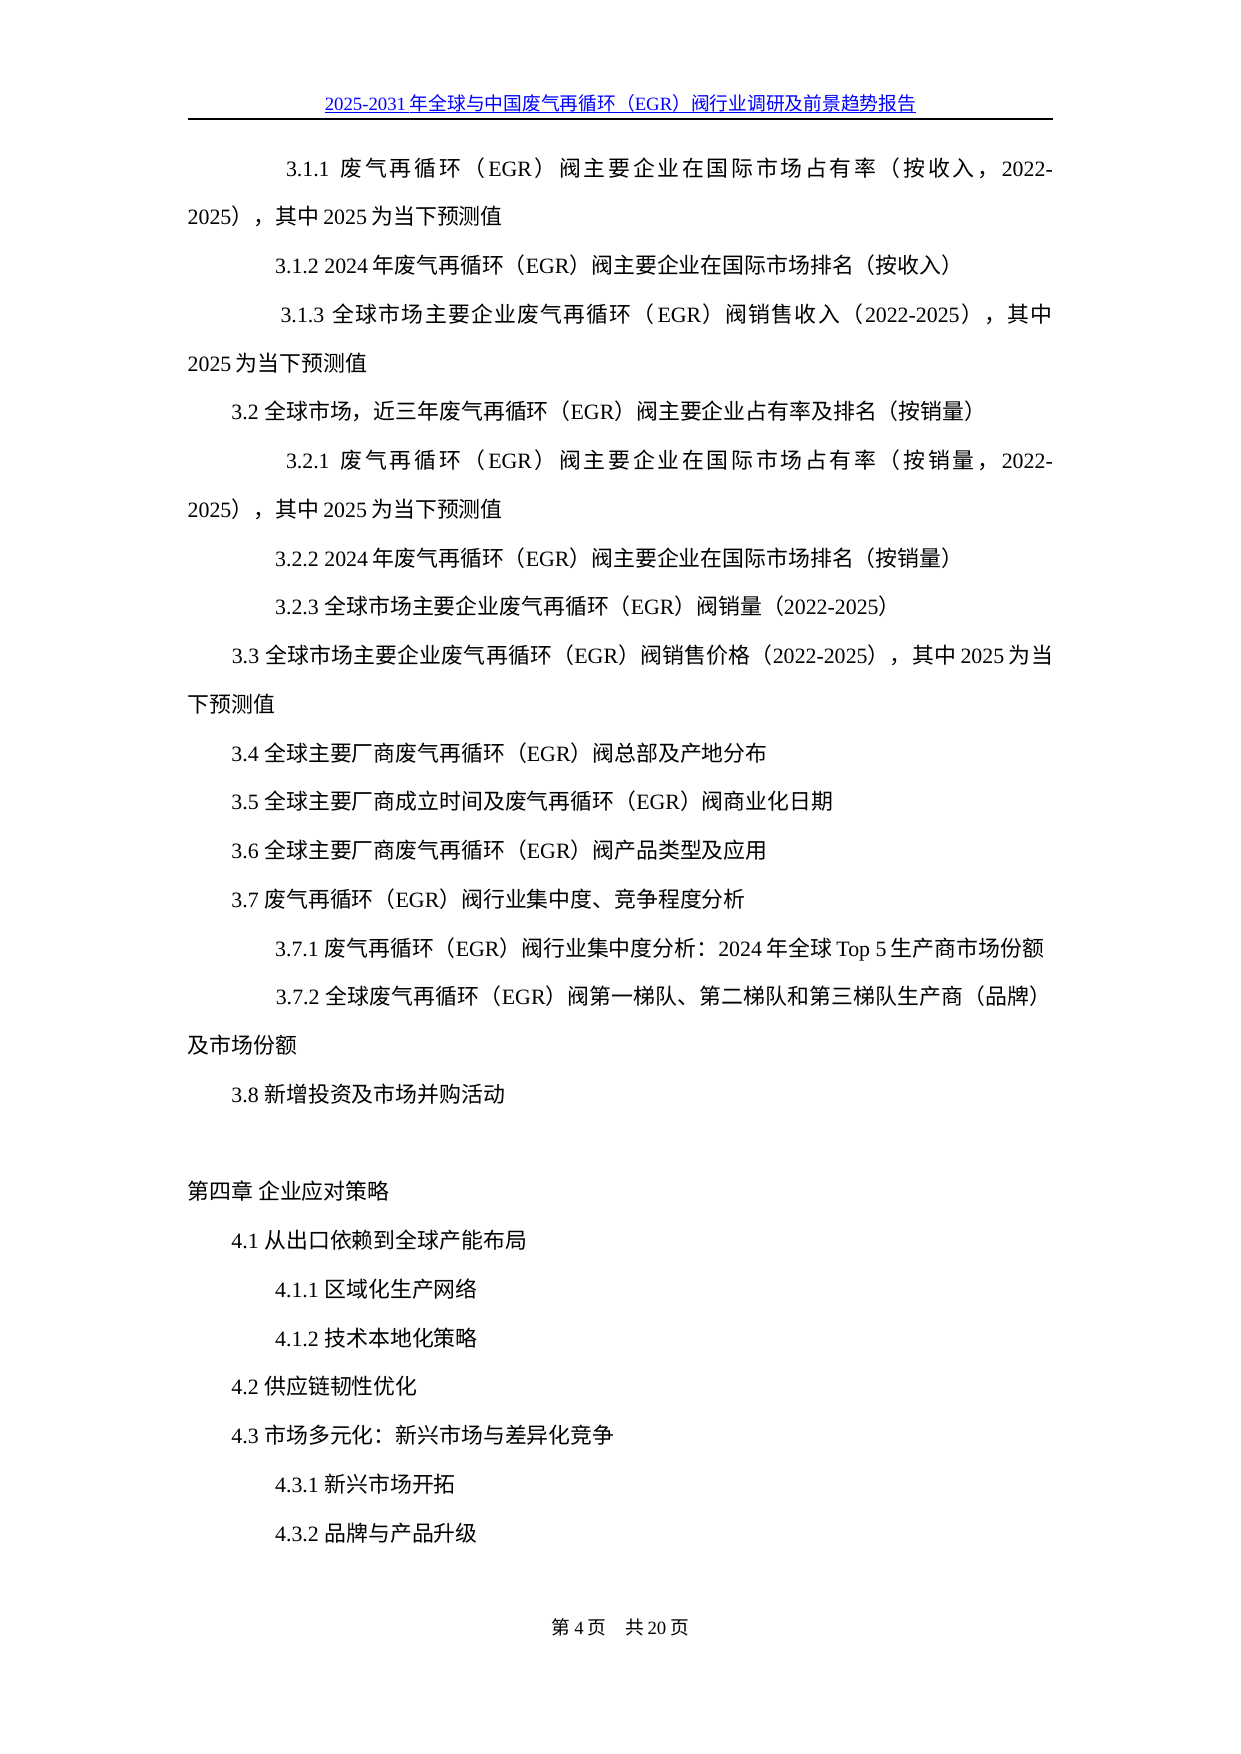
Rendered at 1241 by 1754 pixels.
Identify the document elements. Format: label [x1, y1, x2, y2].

text [187, 150, 1053, 1548]
